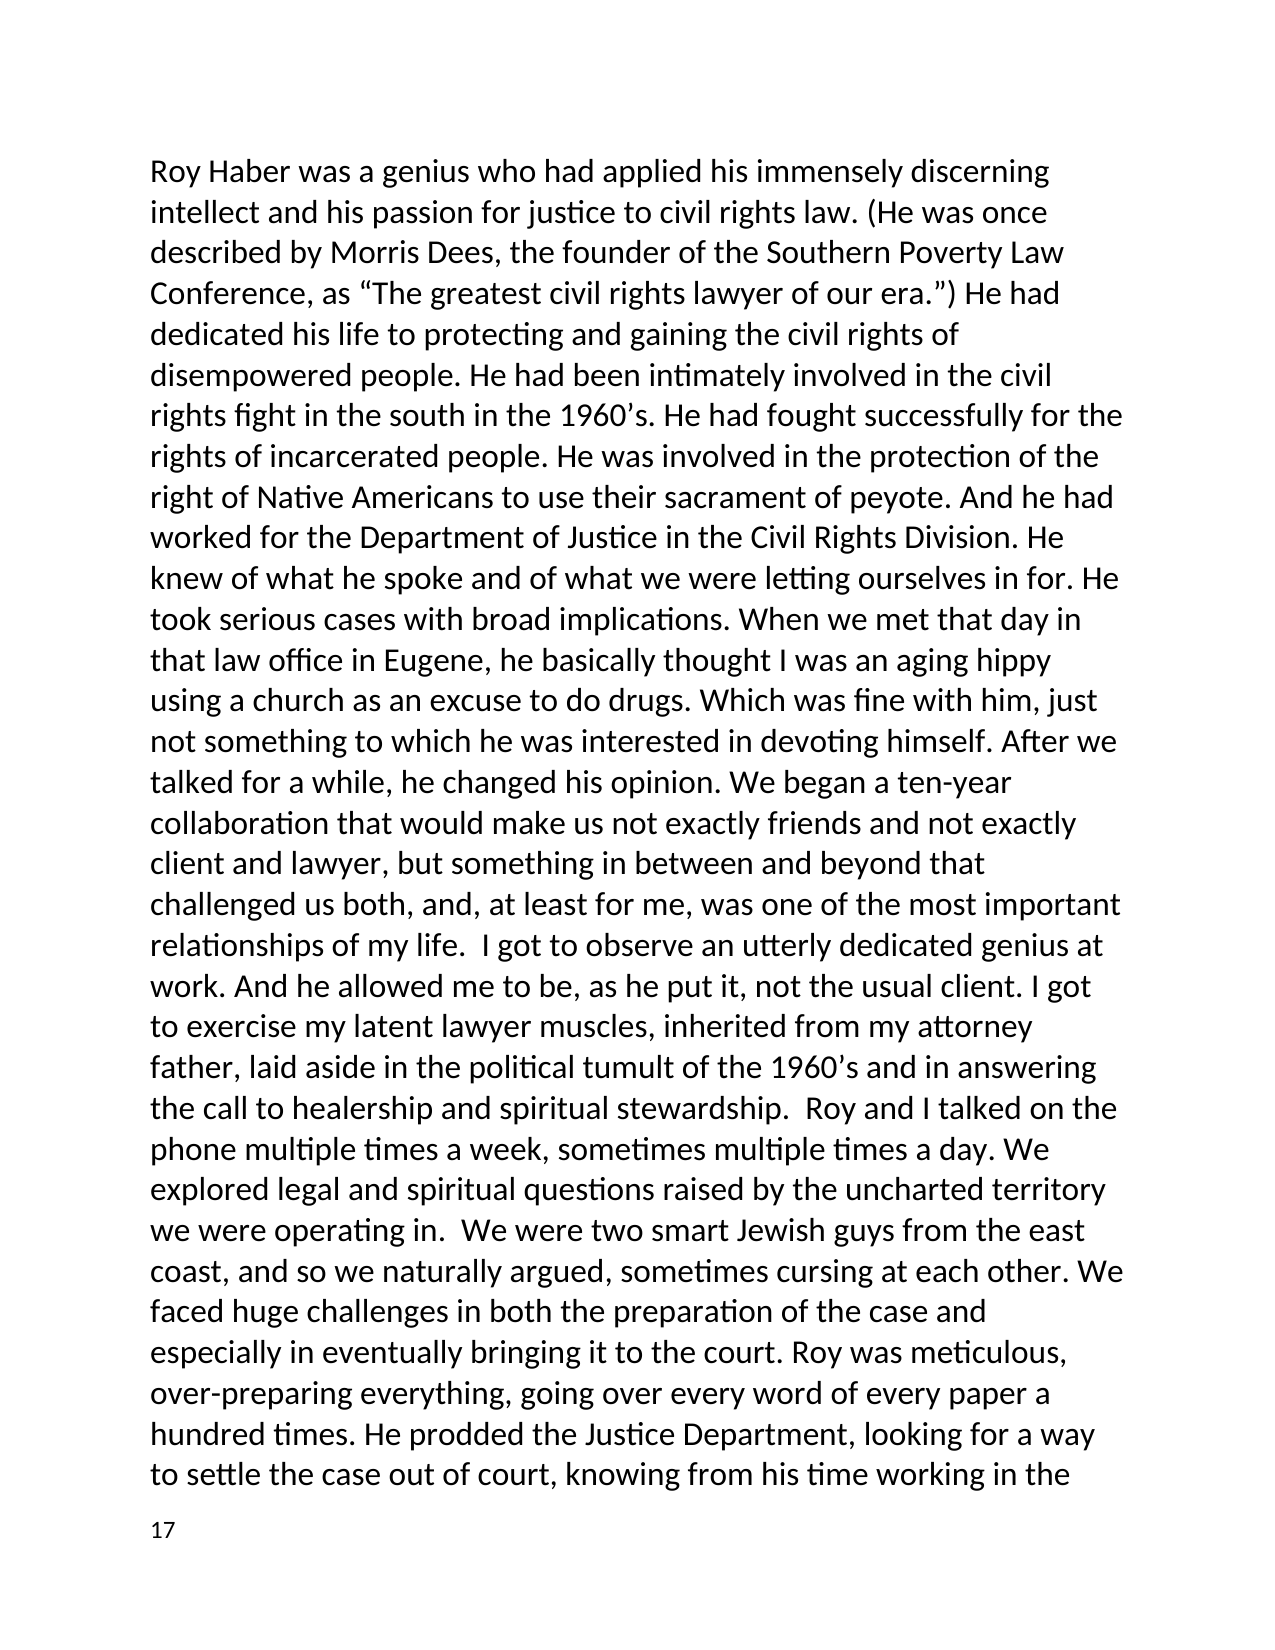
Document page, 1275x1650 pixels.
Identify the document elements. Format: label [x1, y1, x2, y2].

text [150, 150, 1125, 1494]
